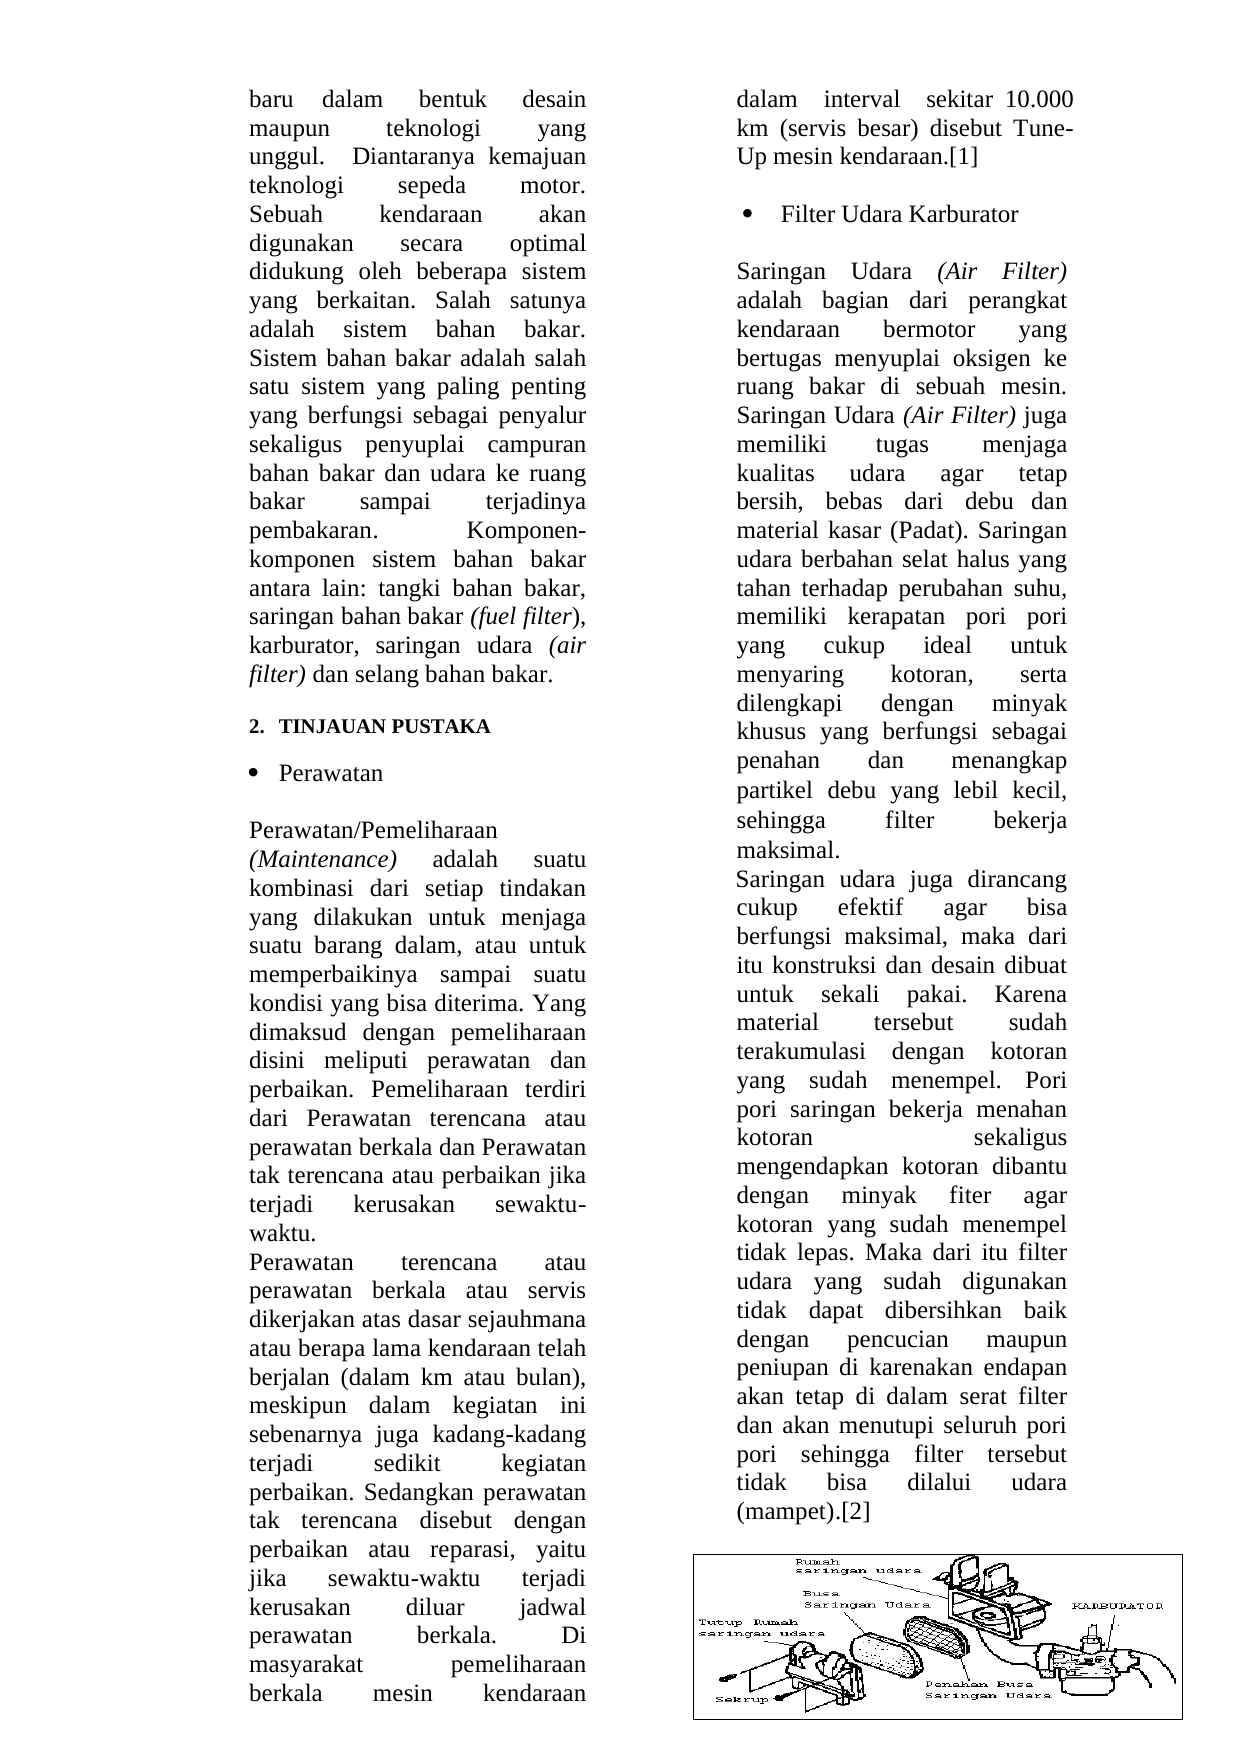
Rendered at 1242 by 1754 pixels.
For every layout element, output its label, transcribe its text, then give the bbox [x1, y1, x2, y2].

list Filter Udara Karburator [743, 199, 1075, 228]
list Perawatan [249, 758, 587, 787]
picture [692, 1553, 1186, 1721]
list TINJAUAN PUSTAKA [249, 716, 587, 737]
text Perawatan terencana atau perawatan berkala atau servis dikerjakan atas dasar sejauhmana atau berapa lama kendaraan telah berjalan (dalam km atau bulan), meskipun dalam kegiatan ini sebenarnya juga kadang-kadang terjadi sedikit kegiatan perbaikan. Sedangkan perawatan tak terencana disebut dengan perbaikan atau reparasi, yaitu jika sewaktu-waktu terjadi kerusakan diluar jadwal perawatan berkala. Di masyarakat pemeliharaan berkala mesin kendaraan dalam interval sekitar 10.000 km (servis besar) disebut Tune-Up mesin kendaraan.[1] [249, 1247, 586, 1707]
text Saringan udara juga dirancang cukup efektif agar bisa berfungsi maksimal, maka dari itu konstruksi dan desain dibuat untuk sekali pakai. Karena material tersebut sudah terakumulasi dengan kotoran yang sudah menempel. Pori pori saringan bekerja menahan kotoran sekaligus mengendapkan kotoran dibantu dengan minyak fiter agar kotoran yang sudah menempel tidak lepas. Maka dari itu filter udara yang sudah digunakan tidak dapat dibersihkan baik dengan pencucian maupun peniupan di karenakan endapan akan tetap di dalam serat filter dan akan menutupi seluruh pori pori sehingga filter tersebut tidak bisa dilalui udara (mampet).[2] [735, 864, 1067, 1525]
text Saringan Udara (Air Filter) adalah bagian dari perangkat kendaraan bermotor yang bertugas menyuplai oksigen ke ruang bakar di sebuah mesin. Saringan Udara (Air Filter) juga memiliki tugas menjaga kualitas udara agar tetap bersih, bebas dari debu dan material kasar (Padat). Saringan udara berbahan selat halus yang tahan terhadap perubahan suhu, memiliki kerapatan pori pori yang cukup ideal untuk menyaring kotoran, serta dilengkapi dengan minyak khusus yang berfungsi sebagai penahan dan menangkap partikel debu yang lebil kecil, sehingga filter bekerja maksimal. [736, 256, 1067, 864]
text Perawatan/Pemeliharaan (Maintenance) adalah suatu kombinasi dari setiap tindakan yang dilakukan untuk menjaga suatu barang dalam, atau untuk memperbaikinya sampai suatu kondisi yang bisa diterima. Yang dimaksud dengan pemeliharaan disini meliputi perawatan dan perbaikan. Pemeliharaan terdiri dari Perawatan terencana atau perawatan berkala dan Perawatan tak terencana atau perbaikan jika terjadi kerusakan sewaktu-waktu. [249, 816, 586, 1247]
